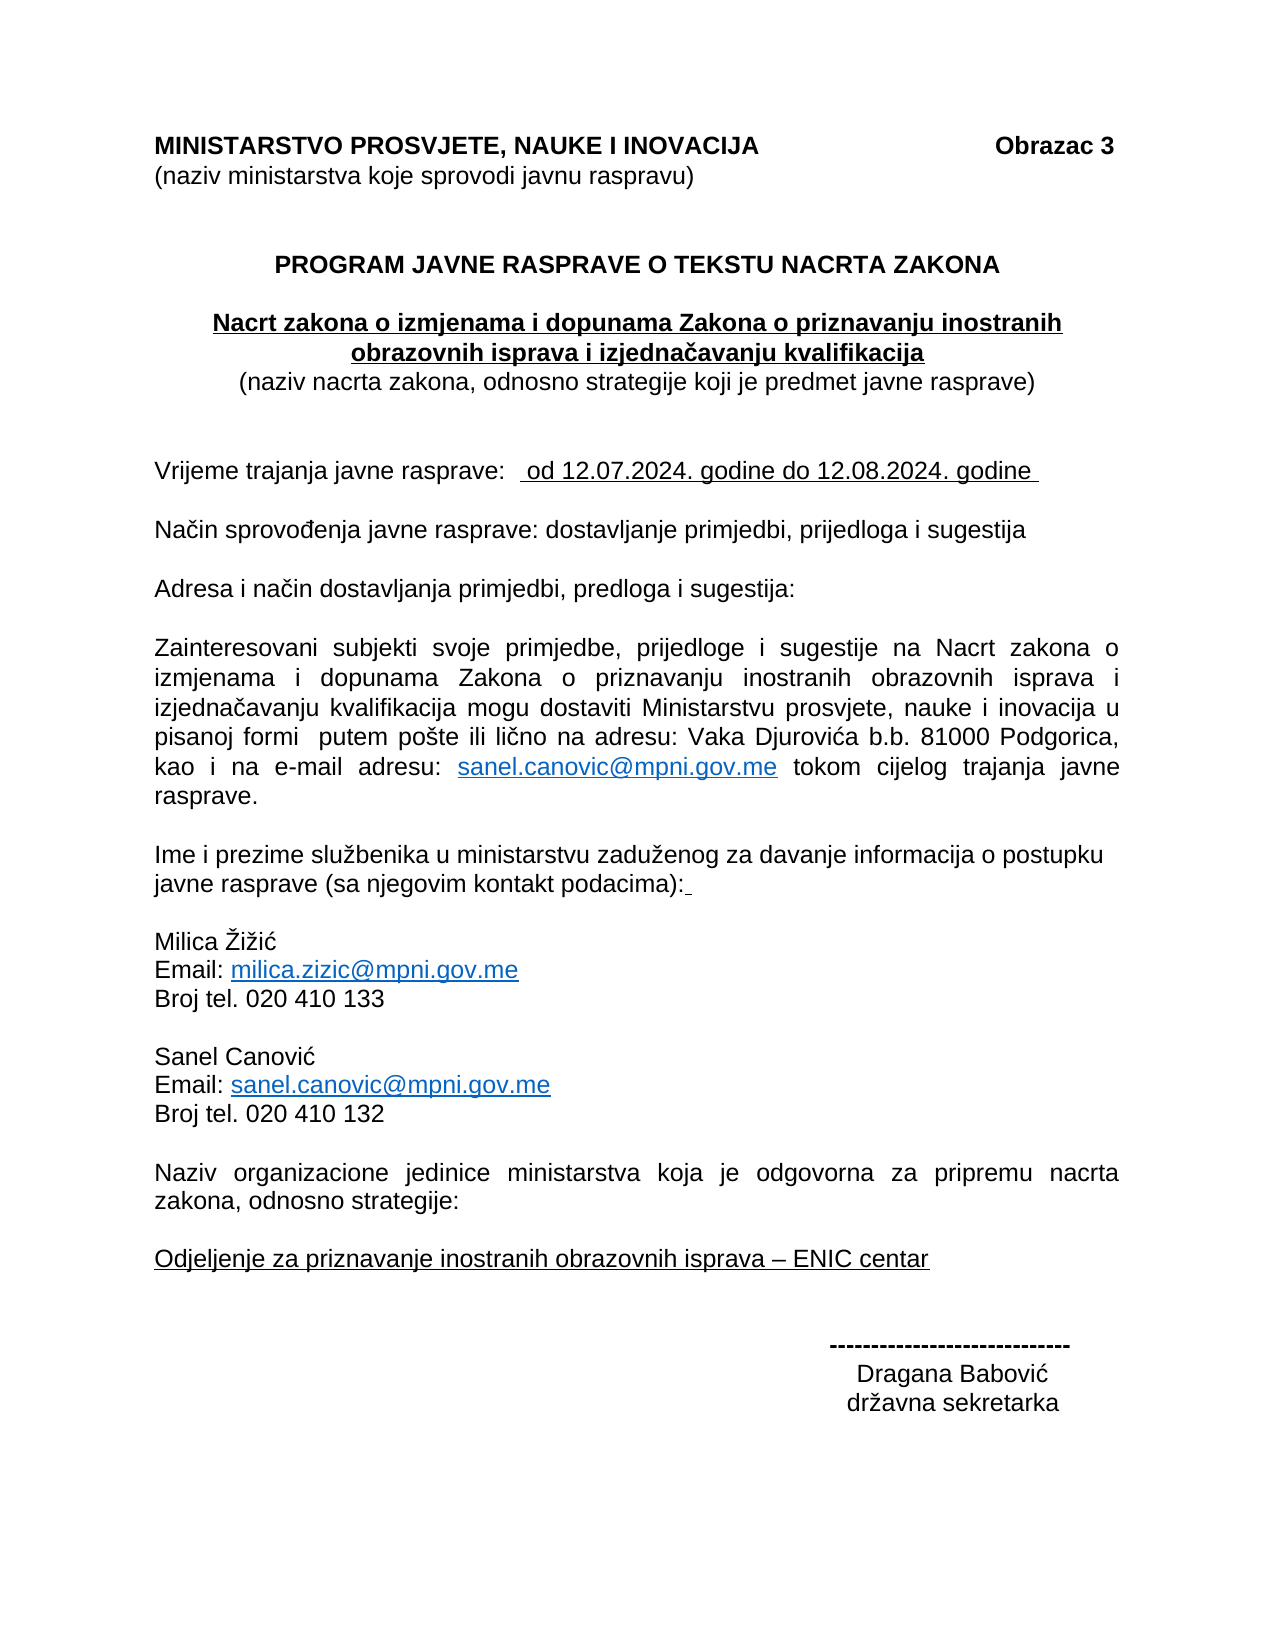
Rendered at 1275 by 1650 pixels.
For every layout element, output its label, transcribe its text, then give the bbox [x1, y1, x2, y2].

text Email: milica.zizic@mpni.gov.me [154, 955, 1121, 984]
text (naziv nacrta zakona, odnosno strategije koji je predmet javne rasprave) [154, 367, 1121, 396]
text PROGRAM JAVNE RASPRAVE O TEKSTU NACRTA ZAKONA [154, 249, 1121, 278]
text Broj tel. 020 410 133 [154, 984, 1121, 1013]
text ----------------------------- [754, 1330, 1121, 1359]
text Adresa i način dostavljanja primjedbi, predloga i sugestija: [154, 574, 1121, 603]
text Odjeljenje za priznavanje inostranih obrazovnih isprava – ENIC centar [154, 1244, 1121, 1272]
text Broj tel. 020 410 132 [154, 1099, 1121, 1128]
text državna sekretarka [154, 1387, 1121, 1416]
text MINISTARSTVO PROSVJETE, NAUKE I INOVACIJA Obrazac 3 [154, 131, 1121, 160]
text Ime i prezime službenika u ministarstvu zaduženog za davanje informacija o postupku javne rasprave (sa njegovim kontakt podacima): [154, 840, 1121, 898]
text Vrijeme trajanja javne rasprave: od 12.07.2024. godine do 12.08.2024. godine [154, 456, 1121, 484]
text Naziv organizacione jedinice ministarstva koja je odgovorna za pripremu nacrta zakona, odnosno strategije: [154, 1157, 1121, 1215]
text Milica Žižić [154, 927, 1121, 955]
text Način sprovođenja javne rasprave: dostavljanje primjedbi, prijedloga i sugestija [154, 515, 1121, 544]
text Dragana Babović [154, 1359, 1121, 1387]
text Zainteresovani subjekti svoje primjedbe, prijedloge i sugestije na Nacrt zakona o izmjenama i dopunama Zakona o priznavanju inostranih obrazovnih isprava i izjednačavanju kvalifikacija mogu dostaviti Ministarstvu prosvjete, nauke i inovacija u pisanoj formi putem pošte ili lično na adresu: Vaka Djurovića b.b. 81000 Podgorica, kao i na e-mail adresu: sanel.canovic@mpni.gov.me tokom cijelog trajanja javne rasprave. [154, 633, 1121, 810]
text Sanel Canović [154, 1042, 1121, 1070]
text (naziv ministarstva koje sprovodi javnu raspravu) [154, 161, 1121, 189]
text Nacrt zakona o izmjenama i dopunama Zakona o priznavanju inostranih obrazovnih isprava i izjednačavanju kvalifikacija [154, 308, 1121, 366]
text Email: sanel.canovic@mpni.gov.me [154, 1070, 1121, 1099]
